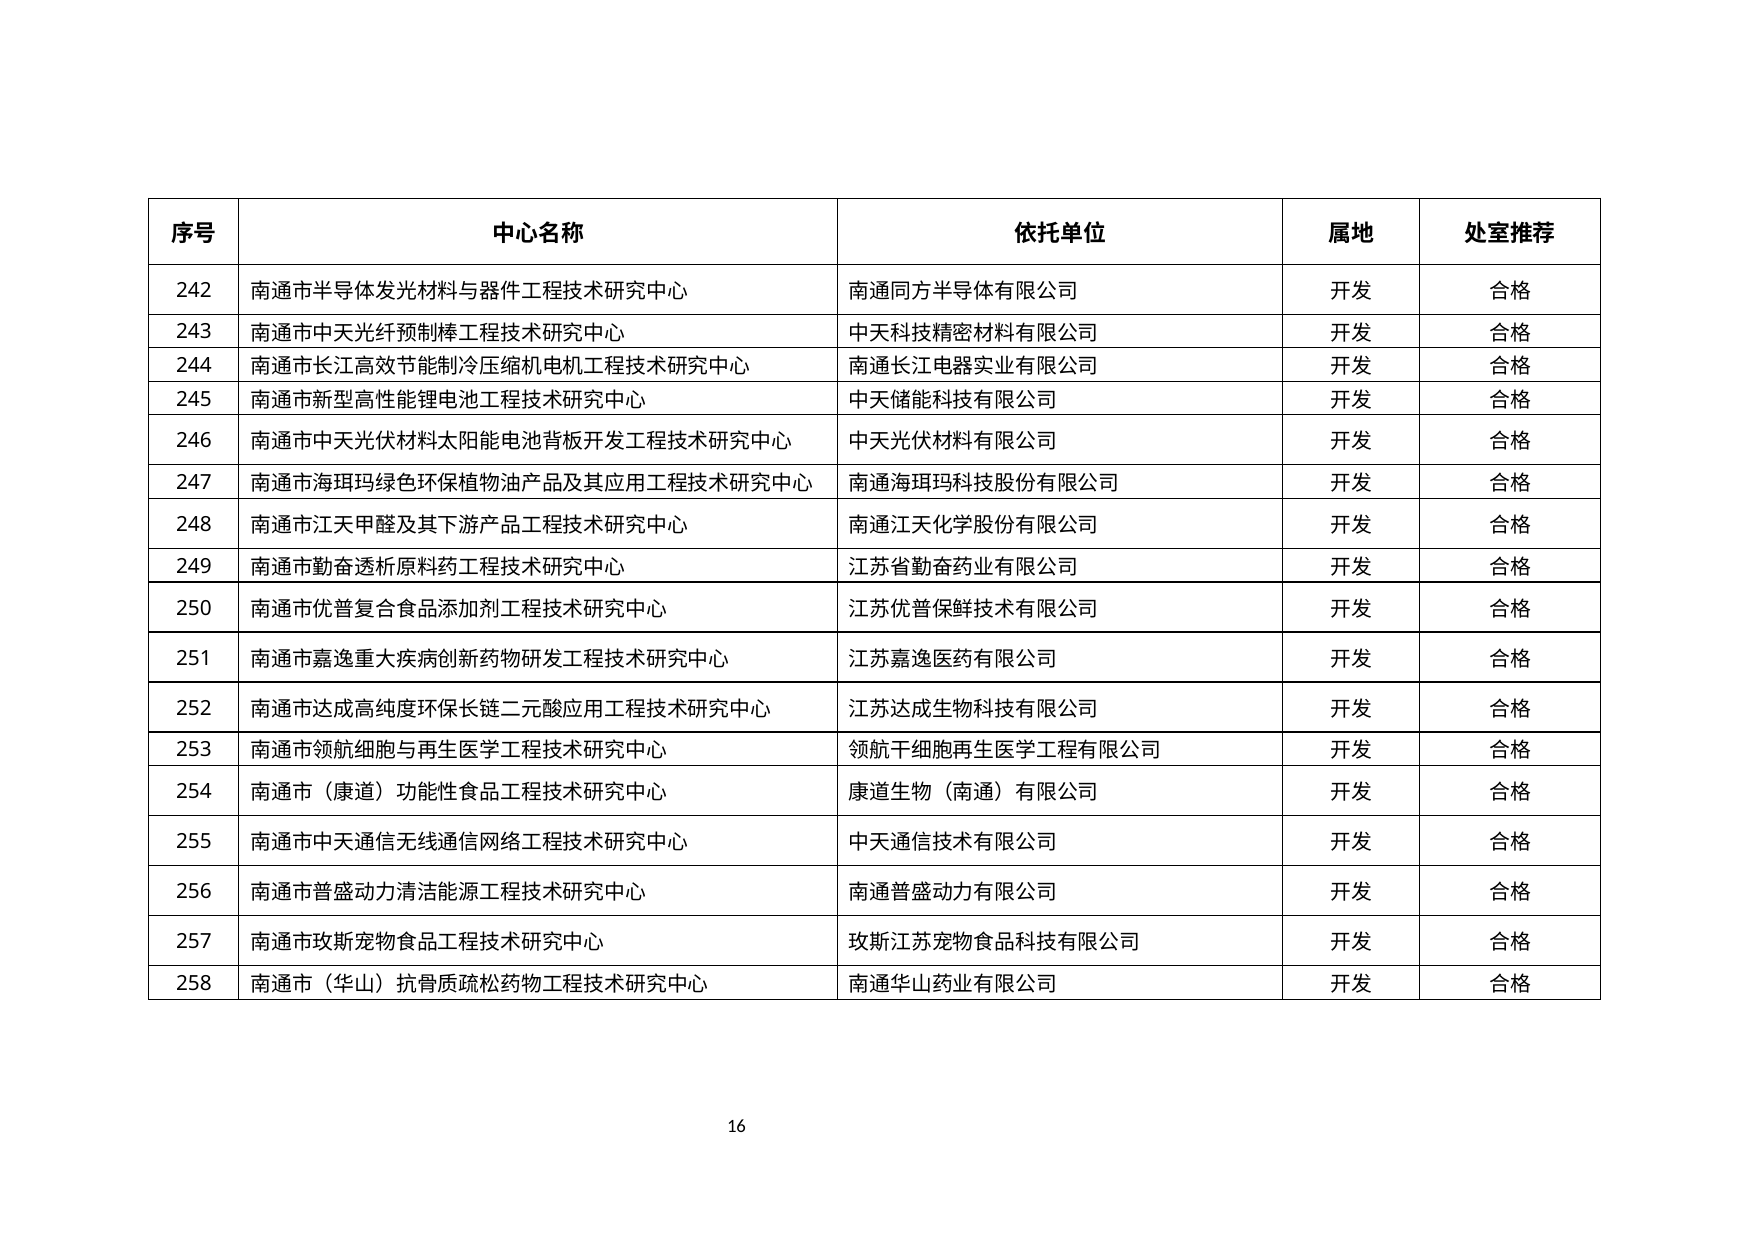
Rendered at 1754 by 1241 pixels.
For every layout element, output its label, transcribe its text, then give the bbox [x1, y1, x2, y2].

table_cell 合格 [1420, 415, 1600, 464]
table_cell 南通市达成高纯度环保长链二元酸应用工程技术研究中心 [239, 683, 837, 731]
table_cell 合格 [1420, 265, 1600, 314]
table_cell 江苏达成生物科技有限公司 [838, 683, 1282, 731]
table_cell 251 [149, 633, 238, 681]
table_cell 中天光伏材料有限公司 [838, 415, 1282, 464]
table_cell 开发 [1283, 966, 1419, 998]
table_cell 254 [149, 766, 238, 815]
table_cell 开发 [1283, 549, 1419, 581]
table_cell 玫斯江苏宠物食品科技有限公司 [838, 916, 1282, 965]
table_cell 246 [149, 415, 238, 464]
table_cell 合格 [1420, 465, 1600, 498]
table_cell 开发 [1283, 816, 1419, 865]
table_cell 开发 [1283, 265, 1419, 314]
table_cell 250 [149, 583, 238, 631]
table_cell 中天储能科技有限公司 [838, 382, 1282, 414]
table_cell 256 [149, 866, 238, 915]
table_cell 南通普盛动力有限公司 [838, 866, 1282, 915]
table_header 依托单位 [838, 199, 1282, 264]
table_cell 245 [149, 382, 238, 414]
table_cell 中天科技精密材料有限公司 [838, 315, 1282, 347]
table_cell 合格 [1420, 499, 1600, 548]
table_cell 开发 [1283, 415, 1419, 464]
table_cell 253 [149, 733, 238, 765]
table_cell 合格 [1420, 916, 1600, 965]
table_cell 255 [149, 816, 238, 865]
table_header 序号 [149, 199, 238, 264]
table_cell 南通市（华山）抗骨质疏松药物工程技术研究中心 [239, 966, 837, 998]
table_cell 南通市江天甲醛及其下游产品工程技术研究中心 [239, 499, 837, 548]
table_cell 南通市中天通信无线通信网络工程技术研究中心 [239, 816, 837, 865]
table_cell 南通长江电器实业有限公司 [838, 348, 1282, 381]
table_cell 开发 [1283, 633, 1419, 681]
table_cell 合格 [1420, 766, 1600, 815]
table_cell 南通市优普复合食品添加剂工程技术研究中心 [239, 583, 837, 631]
table_cell 合格 [1420, 382, 1600, 414]
table_cell 江苏优普保鲜技术有限公司 [838, 583, 1282, 631]
table_cell 249 [149, 549, 238, 581]
table_cell 合格 [1420, 966, 1600, 998]
table_cell 南通市嘉逸重大疾病创新药物研发工程技术研究中心 [239, 633, 837, 681]
table_cell 开发 [1283, 733, 1419, 765]
table_cell 领航干细胞再生医学工程有限公司 [838, 733, 1282, 765]
table_cell 南通市中天光伏材料太阳能电池背板开发工程技术研究中心 [239, 415, 837, 464]
table_cell 南通海珥玛科技股份有限公司 [838, 465, 1282, 498]
table_cell 南通市海珥玛绿色环保植物油产品及其应用工程技术研究中心 [239, 465, 837, 498]
table_cell 南通市勤奋透析原料药工程技术研究中心 [239, 549, 837, 581]
table_cell 开发 [1283, 683, 1419, 731]
table_cell 南通江天化学股份有限公司 [838, 499, 1282, 548]
table_cell 开发 [1283, 465, 1419, 498]
table_cell 合格 [1420, 816, 1600, 865]
table_cell 252 [149, 683, 238, 731]
table_cell 江苏省勤奋药业有限公司 [838, 549, 1282, 581]
table_cell 合格 [1420, 866, 1600, 915]
table_cell 南通华山药业有限公司 [838, 966, 1282, 998]
table_cell 合格 [1420, 583, 1600, 631]
table_cell 开发 [1283, 916, 1419, 965]
table_cell 南通市中天光纤预制棒工程技术研究中心 [239, 315, 837, 347]
table_cell 江苏嘉逸医药有限公司 [838, 633, 1282, 681]
table_header 属地 [1283, 199, 1419, 264]
table_header 中心名称 [239, 199, 837, 264]
table_cell 合格 [1420, 549, 1600, 581]
table_cell 开发 [1283, 866, 1419, 915]
table_cell 南通市玫斯宠物食品工程技术研究中心 [239, 916, 837, 965]
table_cell 开发 [1283, 499, 1419, 548]
table_cell 242 [149, 265, 238, 314]
table_cell 南通市普盛动力清洁能源工程技术研究中心 [239, 866, 837, 915]
table_cell 合格 [1420, 733, 1600, 765]
table_cell 中天通信技术有限公司 [838, 816, 1282, 865]
table_cell 南通市领航细胞与再生医学工程技术研究中心 [239, 733, 837, 765]
table_cell 开发 [1283, 766, 1419, 815]
table_cell 248 [149, 499, 238, 548]
table_cell 257 [149, 916, 238, 965]
table_cell 南通市（康道）功能性食品工程技术研究中心 [239, 766, 837, 815]
table_cell 开发 [1283, 315, 1419, 347]
table_cell 南通市长江高效节能制冷压缩机电机工程技术研究中心 [239, 348, 837, 381]
table_cell 合格 [1420, 348, 1600, 381]
table_cell 258 [149, 966, 238, 998]
table_cell 合格 [1420, 315, 1600, 347]
table_cell 南通市新型高性能锂电池工程技术研究中心 [239, 382, 837, 414]
table_cell 康道生物（南通）有限公司 [838, 766, 1282, 815]
table_cell 开发 [1283, 348, 1419, 381]
table_cell 南通市半导体发光材料与器件工程技术研究中心 [239, 265, 837, 314]
table_cell 南通同方半导体有限公司 [838, 265, 1282, 314]
table_cell 247 [149, 465, 238, 498]
table_cell 开发 [1283, 382, 1419, 414]
table_header 处室推荐 [1420, 199, 1600, 264]
table_cell 合格 [1420, 633, 1600, 681]
table_cell 244 [149, 348, 238, 381]
table_cell 243 [149, 315, 238, 347]
table_cell 开发 [1283, 583, 1419, 631]
table_cell 合格 [1420, 683, 1600, 731]
